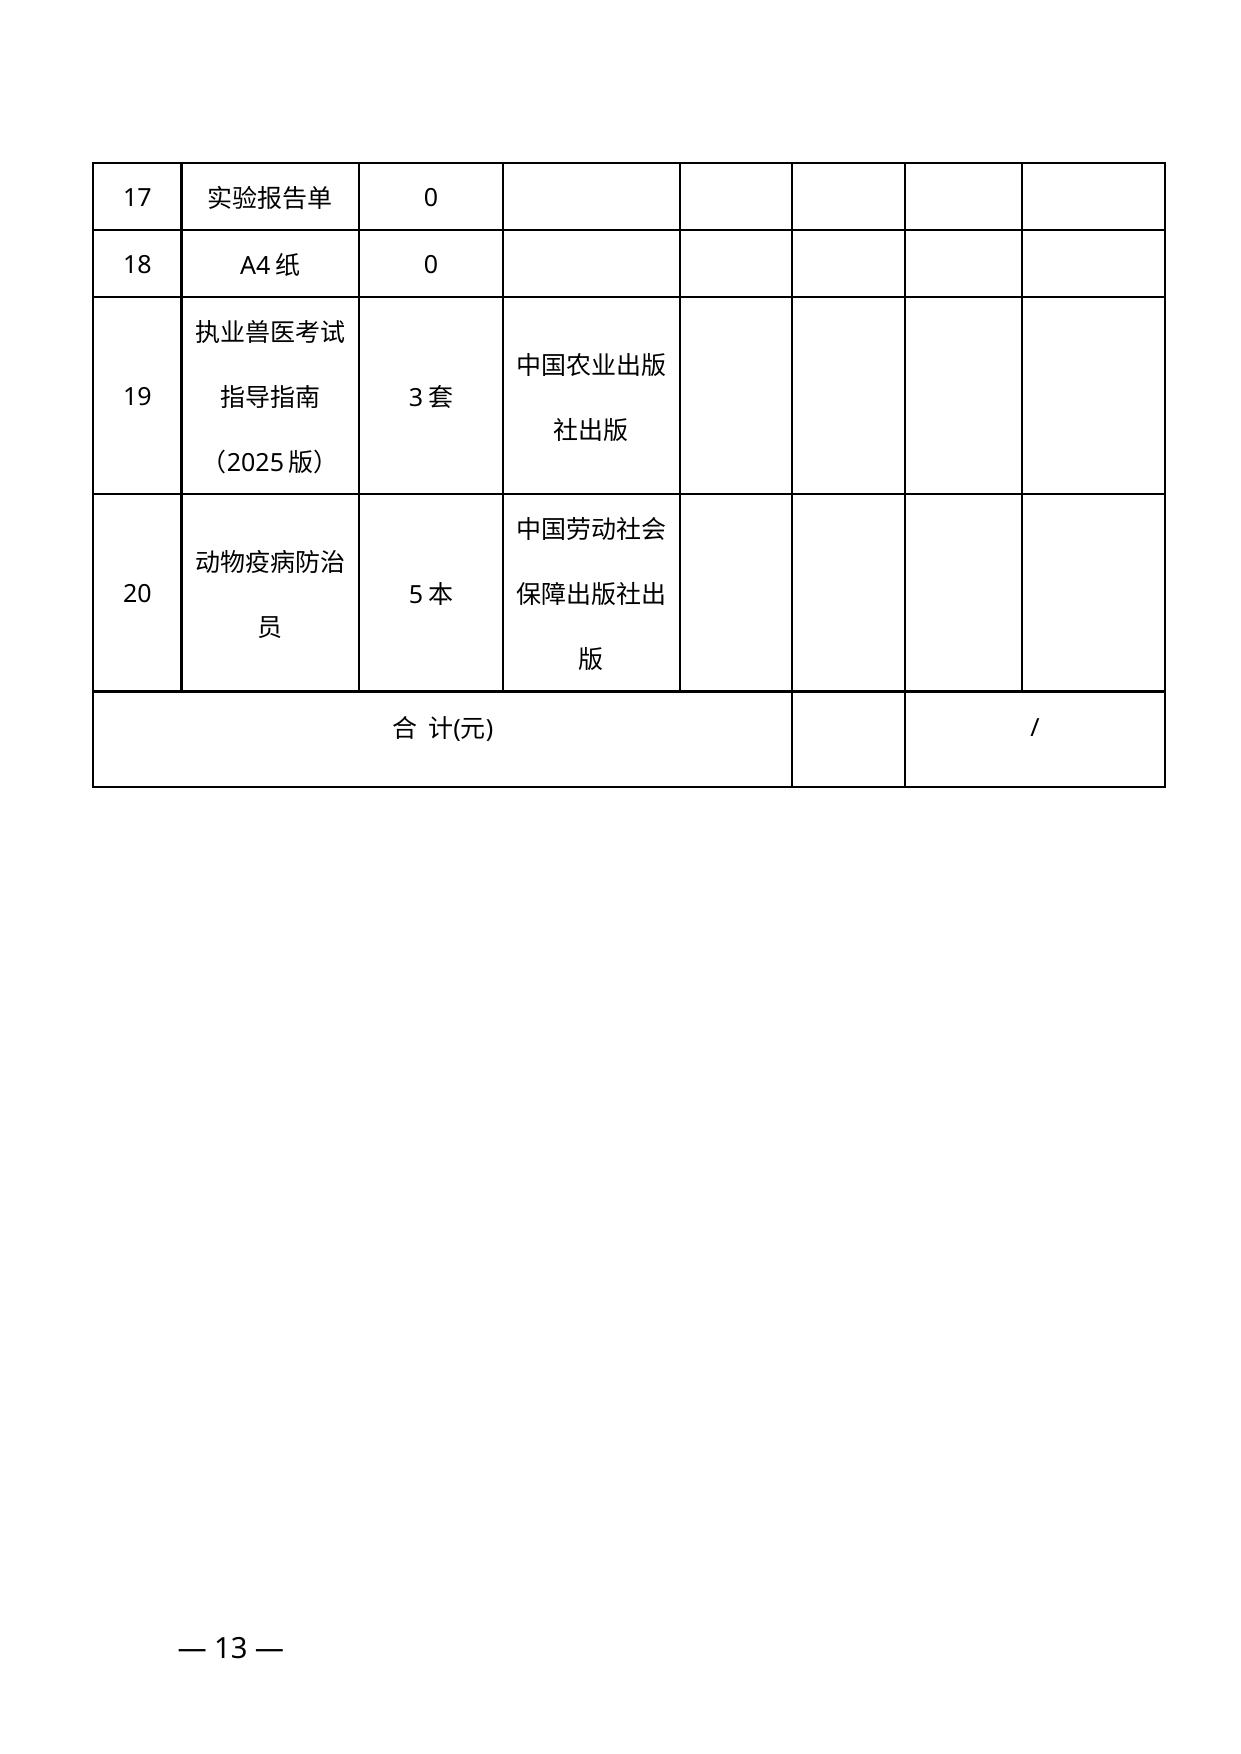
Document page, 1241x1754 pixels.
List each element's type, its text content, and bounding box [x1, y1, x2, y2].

table_cell [504, 164, 679, 229]
table_cell 执业兽医考试指导指南（2025版） [183, 298, 358, 493]
table_cell 动物疫病防治员 [183, 495, 358, 690]
table_cell 20 [94, 495, 180, 690]
table_cell [681, 298, 791, 493]
table_cell 中国劳动社会保障出版社出版 [504, 495, 679, 690]
table_cell 实验报告单 [183, 164, 358, 229]
table_cell [906, 298, 1021, 493]
table_cell 0 [360, 164, 502, 229]
table_cell [906, 495, 1021, 690]
table_cell [504, 231, 679, 296]
table_cell [681, 495, 791, 690]
table_cell 合 计(元) [94, 693, 791, 786]
table_cell / [906, 693, 1164, 786]
table_cell 3套 [360, 298, 502, 493]
table_cell [1023, 164, 1164, 229]
table_cell [793, 693, 904, 786]
table_cell [1023, 495, 1164, 690]
table_cell [906, 164, 1021, 229]
table_cell [793, 495, 904, 690]
table_cell 中国农业出版社出版 [504, 298, 679, 493]
table_cell 5本 [360, 495, 502, 690]
table_cell 0 [360, 231, 502, 296]
table_cell [793, 298, 904, 493]
table_cell 19 [94, 298, 180, 493]
table_cell [793, 231, 904, 296]
table_cell [1023, 298, 1164, 493]
table_cell [681, 164, 791, 229]
table_cell 17 [94, 164, 180, 229]
table_cell [906, 231, 1021, 296]
table_cell A4纸 [183, 231, 358, 296]
table_cell [1023, 231, 1164, 296]
table_cell [681, 231, 791, 296]
table_cell 18 [94, 231, 180, 296]
table_cell [793, 164, 904, 229]
